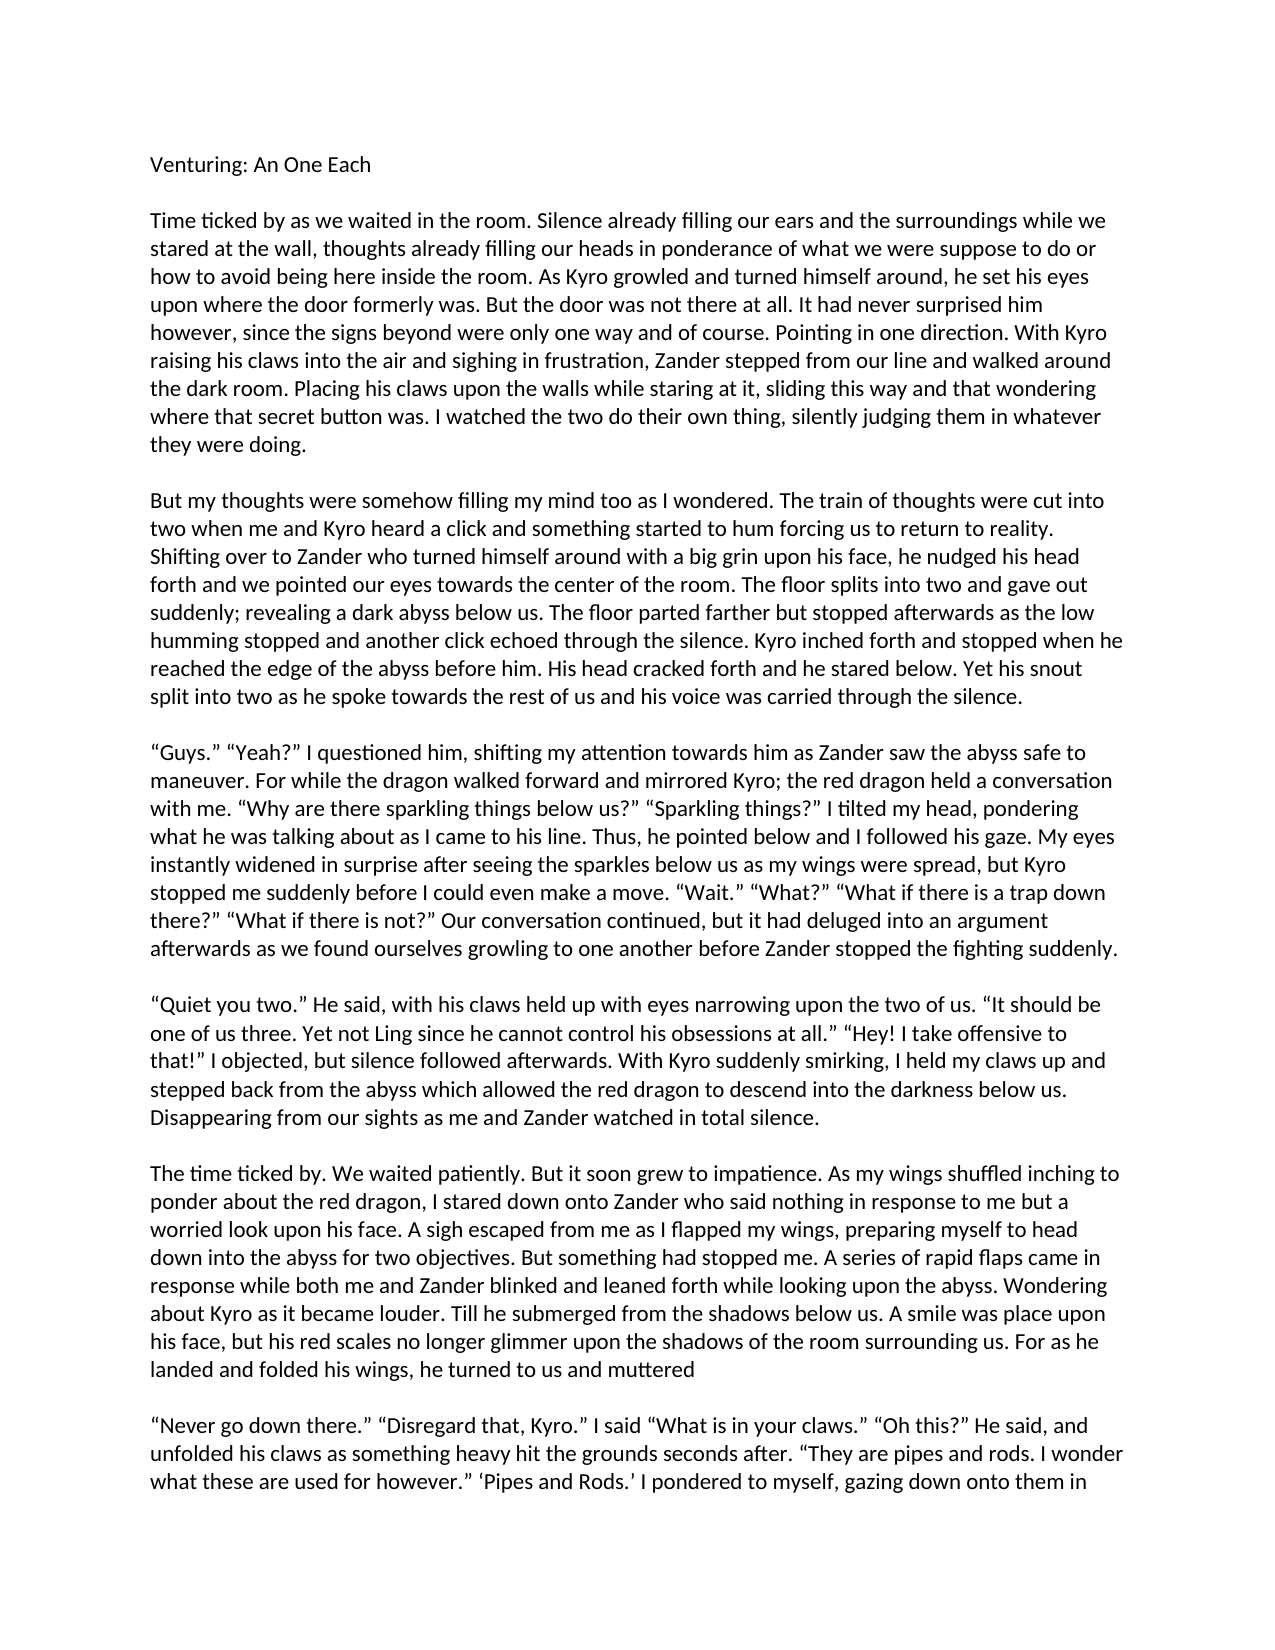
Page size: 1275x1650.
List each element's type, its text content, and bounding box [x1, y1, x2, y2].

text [150, 1411, 1125, 1495]
text Venturing: An One Each [150, 150, 1125, 178]
text Time ticked by as we waited in the room. Silence already filling our ears and the surroundings while we stared at the wall, thoughts already filling our heads in ponderance of what we were suppose to do or how to avoid being here inside the room. As Kyro growled and turned himself around, he set his eyes upon where the door formerly was. But the door was not there at all. It had never surprised him however, since the signs beyond were only one way and of course. Pointing in one direction. With Kyro raising his claws into the air and sighing in frustration, Zander stepped from our line and walked around the dark room. Placing his claws upon the walls while staring at it, sliding this way and that wondering where that secret button was. I watched the two do their own thing, silently judging them in whatever they were doing. [150, 206, 1125, 458]
text “Quiet you two.” He said, with his claws held up with eyes narrowing upon the two of us. “It should be one of us three. Yet not Ling since he cannot control his obsessions at all.” “Hey! I take offensive to that!” I objected, but silence followed afterwards. With Kyro suddenly smirking, I held my claws up and stepped back from the abyss which allowed the red dragon to descend into the darkness below us. Disappearing from our sights as me and Zander watched in total silence. [150, 991, 1125, 1131]
text The time ticked by. We waited patiently. But it soon grew to impatience. As my wings shuffled inching to ponder about the red dragon, I stared down onto Zander who said nothing in response to me but a worried look upon his face. A sigh escaped from me as I flapped my wings, preparing myself to head down into the abyss for two objectives. But something had stopped me. A series of rapid flaps came in response while both me and Zander blinked and leaned forth while looking upon the abyss. Wondering about Kyro as it became louder. Till he submerged from the shadows below us. A smile was place upon his face, but his red scales no longer glimmer upon the shadows of the room surrounding us. For as he landed and folded his wings, he turned to us and muttered [150, 1159, 1125, 1383]
text “Guys.” “Yeah?” I questioned him, shifting my attention towards him as Zander saw the abyss safe to maneuver. For while the dragon walked forward and mirrored Kyro; the red dragon held a conversation with me. “Why are there sparkling things below us?” “Sparkling things?” I tilted my head, pondering what he was talking about as I came to his line. Thus, he pointed below and I followed his gaze. My eyes instantly widened in surprise after seeing the sparkles below us as my wings were spread, but Kyro stopped me suddenly before I could even make a move. “Wait.” “What?” “What if there is a trap down there?” “What if there is not?” Our conversation continued, but it had deluged into an argument afterwards as we found ourselves growling to one another before Zander stopped the fighting suddenly. [150, 738, 1125, 963]
text But my thoughts were somehow filling my mind too as I wondered. The train of thoughts were cut into two when me and Kyro heard a click and something started to hum forcing us to return to reality. Shifting over to Zander who turned himself around with a big grin upon his face, he nudged his head forth and we pointed our eyes towards the center of the room. The floor splits into two and gave out suddenly; revealing a dark abyss below us. The floor parted farther but stopped afterwards as the low humming stopped and another click echoed through the silence. Kyro inched forth and stopped when he reached the edge of the abyss before him. His head cracked forth and he stared below. Yet his snout split into two as he spoke towards the rest of us and his voice was carried through the silence. [150, 486, 1125, 710]
